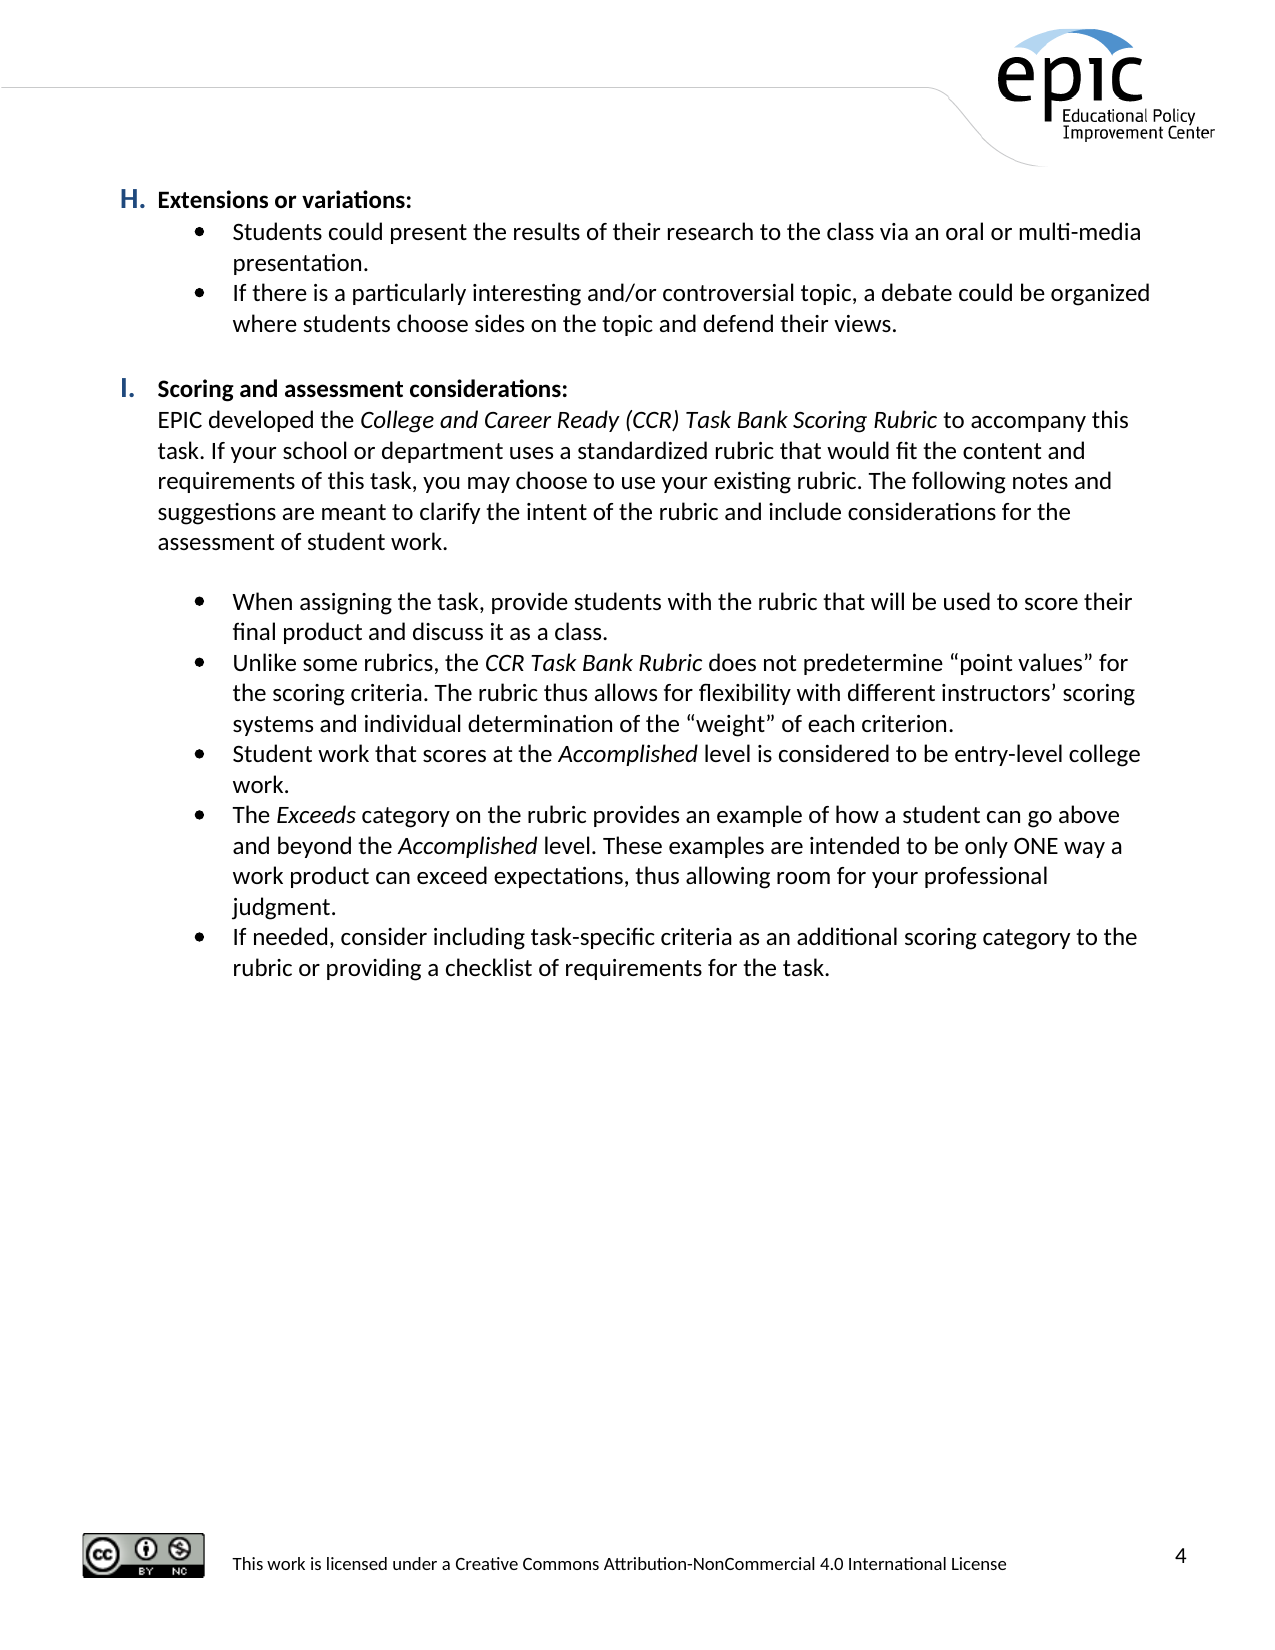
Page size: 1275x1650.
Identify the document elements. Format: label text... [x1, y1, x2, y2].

list If needed, consider including task-specific criteria as an additional scoring category to the rubric or providing a checklist of requirements for the task. [195, 921, 1155, 982]
list When assigning the task, provide students with the rubric that will be used to score their final product and discuss it as a class. [195, 586, 1155, 647]
picture [0, 28, 1271, 166]
list Scoring and assessment considerations: [120, 369, 1155, 404]
list Unlike some rubrics, the CCR Task Bank Rubric does not predetermine “point values” for the scoring criteria. The rubric thus allows for flexibility with different instructors’ scoring systems and individual determination of the “weight” of each criterion. [195, 647, 1155, 738]
list Student work that scores at the Accomplished level is considered to be entry-level college work. [195, 738, 1155, 799]
list Extensions or variations: [120, 181, 1155, 216]
list If there is a particularly interesting and/or controversial topic, a debate could be organized where students choose sides on the topic and defend their views. [195, 277, 1155, 338]
list The Exceeds category on the rubric provides an example of how a student can go above and beyond the Accomplished level. These examples are intended to be only ONE way a work product can exceed expectations, thus allowing room for your professional judgment. [195, 799, 1155, 921]
list Students could present the results of their research to the class via an oral or multi-media presentation. [195, 216, 1155, 277]
text EPIC developed the College and Career Ready (CCR) Task Bank Scoring Rubric to accompany this task. If your school or department uses a standardized rubric that would fit the content and requirements of this task, you may choose to use your existing rubric. The following notes and suggestions are meant to clarify the intent of the rubric and include considerations for the assessment of student work. [157, 404, 1155, 557]
picture [82, 1533, 205, 1578]
